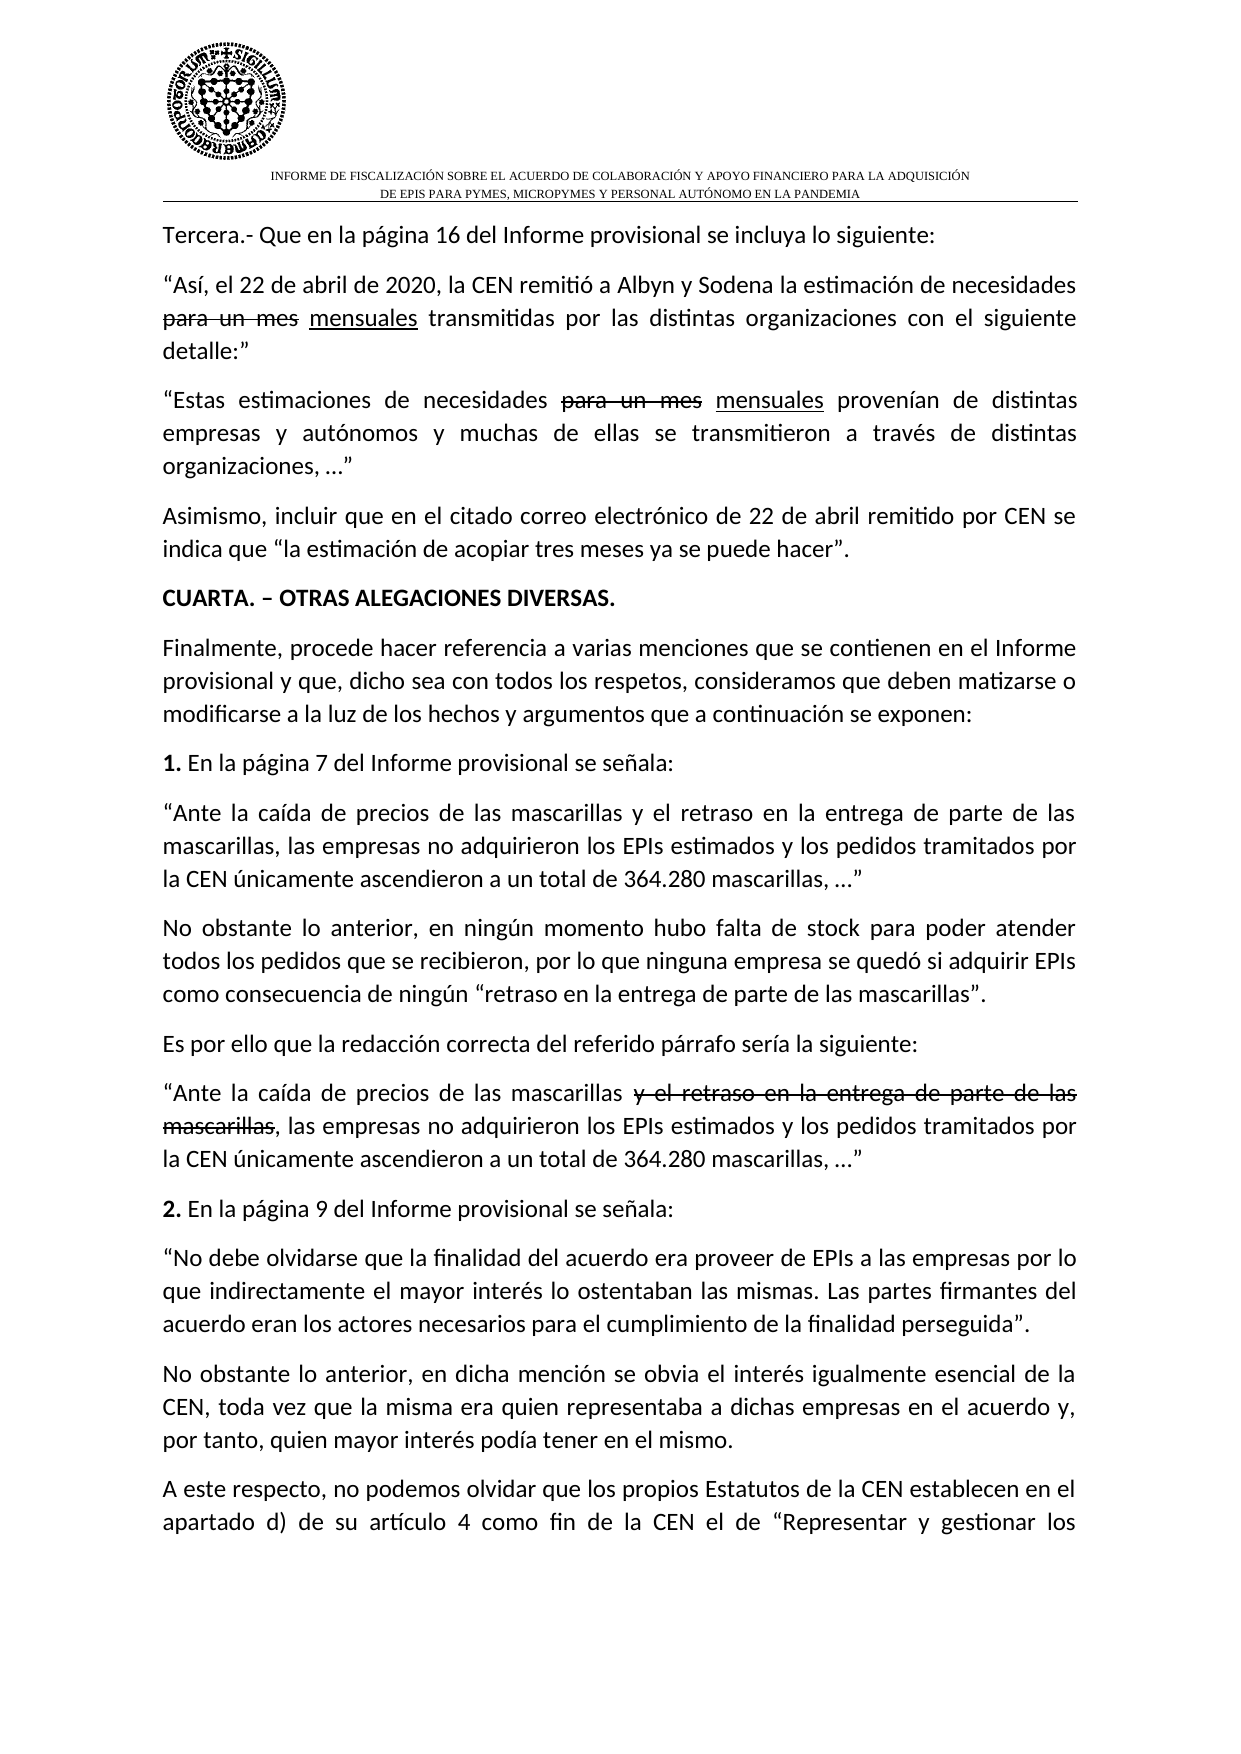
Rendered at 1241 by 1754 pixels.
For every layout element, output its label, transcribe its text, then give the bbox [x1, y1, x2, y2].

text CUARTA. – OTRAS ALEGACIONES DIVERSAS. [162, 583, 1078, 613]
text “Así, el 22 de abril de 2020, la CEN remitió a Albyn y Sodena la estimación de necesidades para un mes mensuales transmitidas por las distintas organizaciones con el siguiente detalle:” [162, 269, 1078, 366]
text Asimismo, incluir que en el citado correo electrónico de 22 de abril remitido por CEN se indica que “la estimación de acopiar tres meses ya se puede hacer”. [162, 500, 1078, 563]
text “Ante la caída de precios de las mascarillas y el retraso en la entrega de parte de las mascarillas, las empresas no adquirieron los EPIs estimados y los pedidos tramitados por la CEN únicamente ascendieron a un total de 364.280 mascarillas, …” [162, 1078, 1078, 1174]
text Finalmente, procede hacer referencia a varias menciones que se contienen en el Informe provisional y que, dicho sea con todos los respetos, consideramos que deben matizarse o modificarse a la luz de los hechos y argumentos que a continuación se exponen: [162, 632, 1078, 728]
text “Ante la caída de precios de las mascarillas y el retraso en la entrega de parte de las mascarillas, las empresas no adquirieron los EPIs estimados y los pedidos tramitados por la CEN únicamente ascendieron a un total de 364.280 mascarillas, …” [162, 797, 1078, 893]
text 1. En la página 7 del Informe provisional se señala: [162, 748, 1078, 778]
text 2. En la página 9 del Informe provisional se señala: [162, 1193, 1078, 1223]
text No obstante lo anterior, en ningún momento hubo falta de stock para poder atender todos los pedidos que se recibieron, por lo que ninguna empresa se quedó si adquirir EPIs como consecuencia de ningún “retraso en la entrega de parte de las mascarillas”. [162, 913, 1078, 1009]
text No obstante lo anterior, en dicha mención se obvia el interés igualmente esencial de la CEN, toda vez que la misma era quien representaba a dichas empresas en el acuerdo y, por tanto, quien mayor interés podía tener en el mismo. [162, 1358, 1078, 1454]
text Es por ello que la redacción correcta del referido párrafo sería la siguiente: [162, 1028, 1078, 1058]
text “No debe olvidarse que la finalidad del acuerdo era proveer de EPIs a las empresas por lo que indirectamente el mayor interés lo ostentaban las mismas. Las partes firmantes del acuerdo eran los actores necesarios para el cumplimiento de la finalidad perseguida”. [162, 1243, 1078, 1339]
text “Estas estimaciones de necesidades para un mes mensuales provenían de distintas empresas y autónomos y muchas de ellas se transmitieron a través de distintas organizaciones, …” [162, 385, 1078, 481]
picture [162, 38, 290, 164]
text Tercera.- Que en la página 16 del Informe provisional se incluya lo siguiente: [162, 220, 1078, 250]
